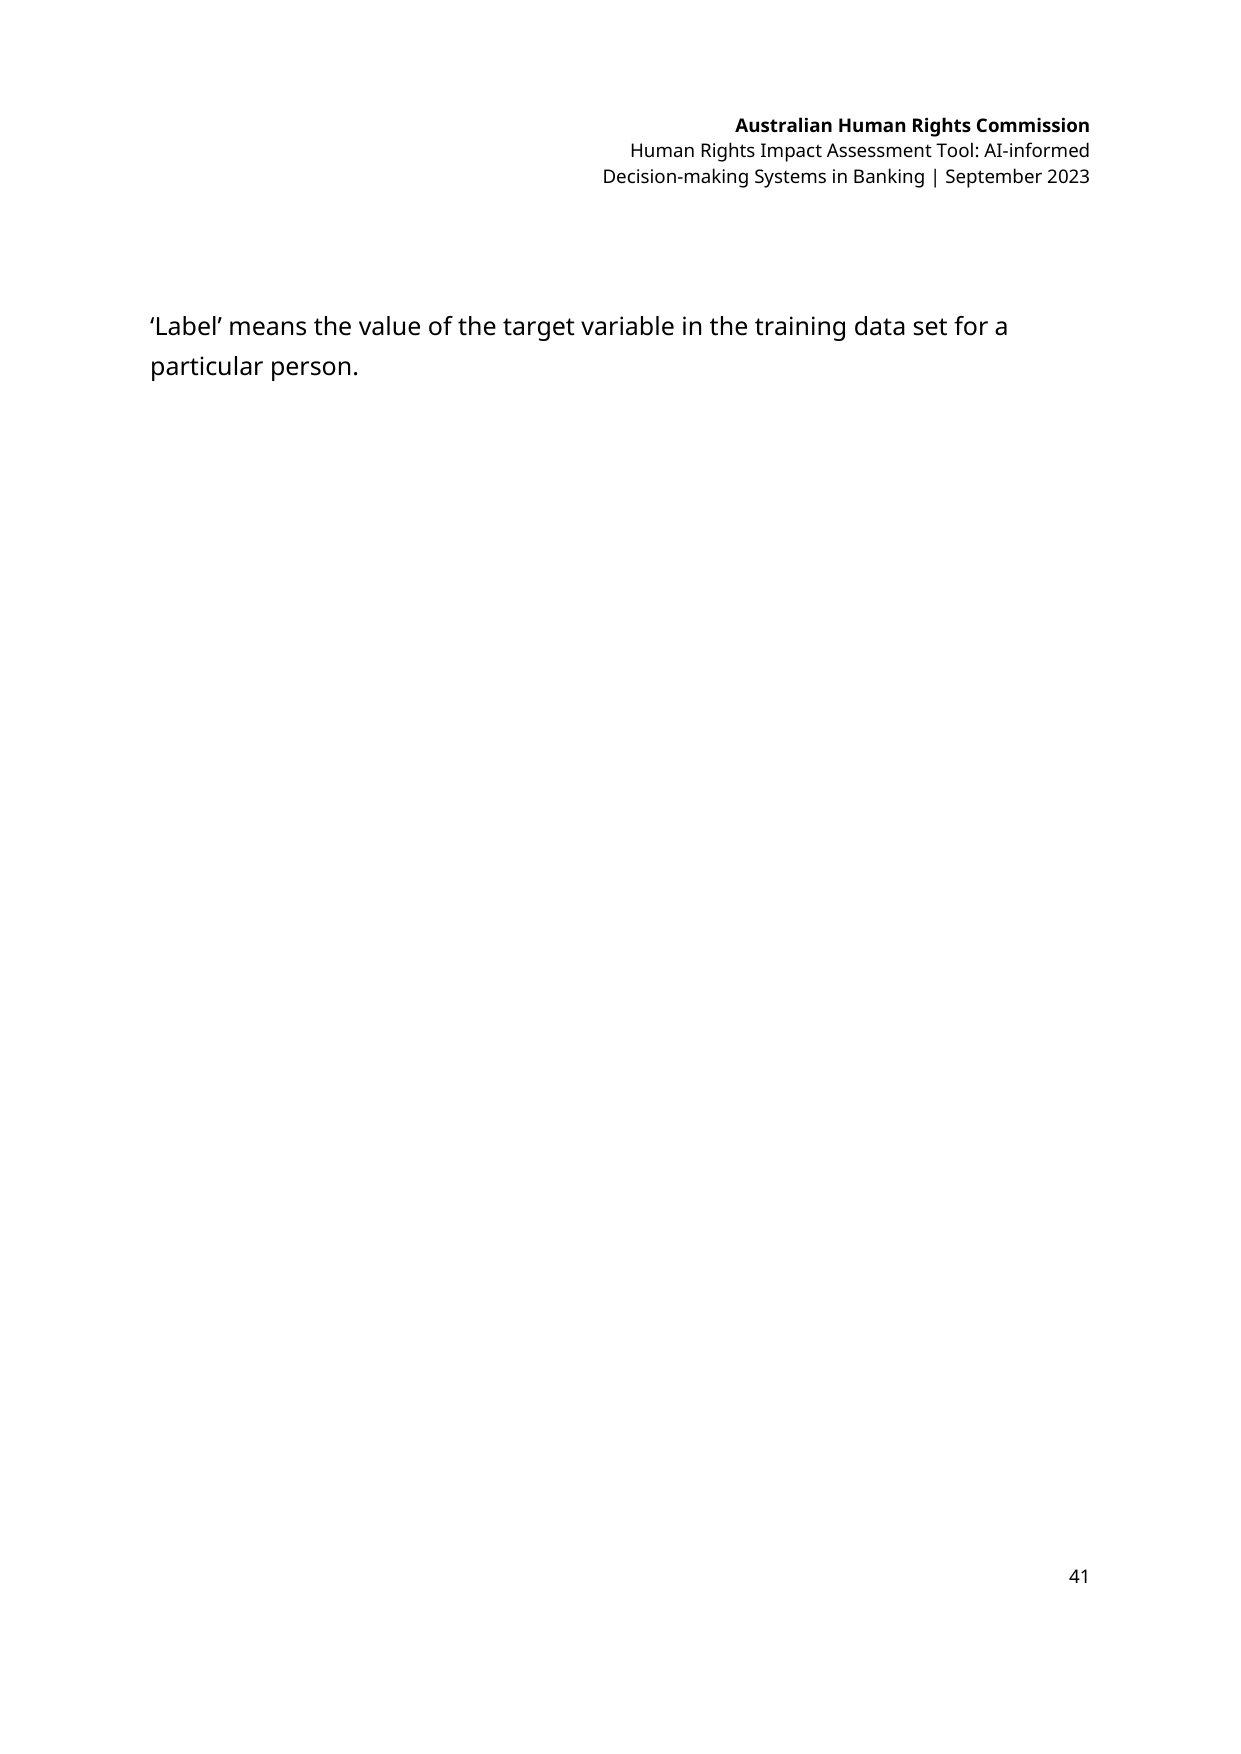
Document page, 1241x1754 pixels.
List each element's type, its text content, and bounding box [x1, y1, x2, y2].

text ‘Label’ means the value of the target variable in the training data set for a particular person. [150, 308, 1090, 383]
